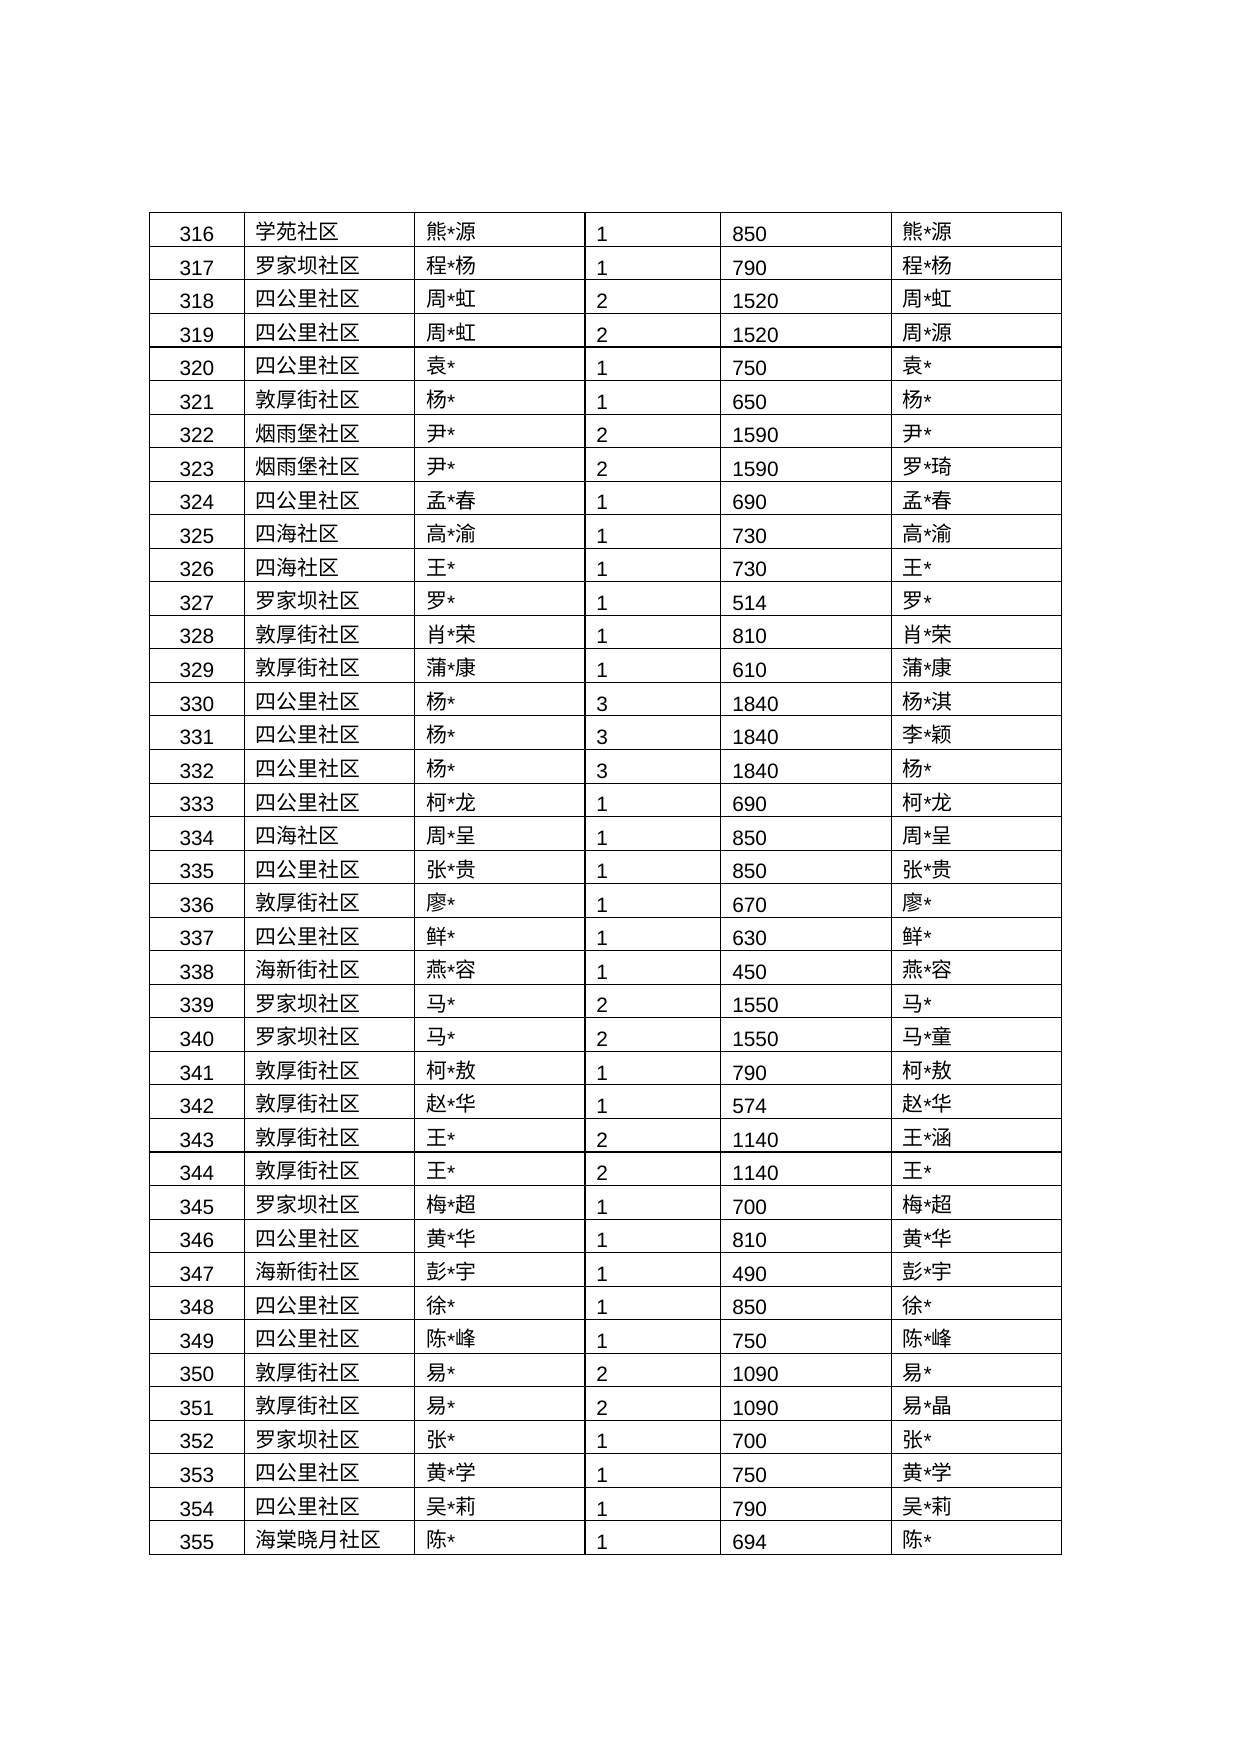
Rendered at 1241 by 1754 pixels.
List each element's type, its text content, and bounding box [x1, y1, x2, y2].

table_cell 梅*超 [415, 1186, 584, 1218]
table_cell 烟雨堡社区 [245, 448, 414, 481]
table_cell 1590 [721, 415, 891, 447]
table_cell 张*贵 [415, 851, 584, 883]
table_cell 1 [586, 1454, 720, 1487]
table_cell 海棠晓月社区 [245, 1521, 414, 1554]
table_cell 2 [586, 985, 720, 1017]
table_cell 1 [586, 817, 720, 849]
table_cell 易* [415, 1387, 584, 1420]
table_cell 四海社区 [245, 817, 414, 849]
table_cell 敦厚街社区 [245, 616, 414, 648]
table_cell 周*虹 [415, 280, 584, 313]
table_cell 355 [150, 1521, 244, 1554]
table_cell 1 [586, 1253, 720, 1286]
table_cell 790 [721, 1488, 891, 1520]
table_cell 高*渝 [892, 515, 1061, 548]
table_cell 690 [721, 482, 891, 514]
table_cell 罗家坝社区 [245, 247, 414, 279]
table_cell 四公里社区 [245, 1488, 414, 1520]
table_cell 700 [721, 1421, 891, 1453]
table_cell 1 [586, 213, 720, 246]
table_cell 690 [721, 784, 891, 816]
table_cell 马*童 [892, 1018, 1061, 1051]
table_cell 海新街社区 [245, 951, 414, 984]
table_cell 肖*荣 [415, 616, 584, 648]
table_cell 袁* [415, 348, 584, 380]
table_cell 2 [586, 1387, 720, 1420]
table_cell 吴*莉 [892, 1488, 1061, 1520]
table_cell 694 [721, 1521, 891, 1554]
table_cell 1550 [721, 985, 891, 1017]
table_cell 陈* [415, 1521, 584, 1554]
table_cell 赵*华 [415, 1085, 584, 1118]
table_cell 336 [150, 884, 244, 917]
table_cell 四海社区 [245, 515, 414, 548]
table_cell 2 [586, 1153, 720, 1185]
table_cell 徐* [892, 1287, 1061, 1319]
table_cell 790 [721, 1052, 891, 1084]
table_cell 2 [586, 1018, 720, 1051]
table_cell 1140 [721, 1119, 891, 1151]
table_cell 周*呈 [892, 817, 1061, 849]
table_cell 鲜* [415, 918, 584, 950]
table_cell 杨* [415, 381, 584, 413]
table_cell 1 [586, 918, 720, 950]
table_cell 700 [721, 1186, 891, 1218]
table_cell 廖* [892, 884, 1061, 917]
table_cell 梅*超 [892, 1186, 1061, 1218]
table_cell 1550 [721, 1018, 891, 1051]
table_cell 杨* [415, 750, 584, 782]
table_cell 351 [150, 1387, 244, 1420]
table_cell 鲜* [892, 918, 1061, 950]
table_cell 罗家坝社区 [245, 1186, 414, 1218]
table_cell 514 [721, 582, 891, 615]
table_cell 325 [150, 515, 244, 548]
table_cell 850 [721, 817, 891, 849]
table_cell 肖*荣 [892, 616, 1061, 648]
table_cell 1840 [721, 750, 891, 782]
table_cell 易* [892, 1354, 1061, 1386]
table_cell 348 [150, 1287, 244, 1319]
table_cell 四公里社区 [245, 1220, 414, 1252]
table_cell 323 [150, 448, 244, 481]
table_cell 四公里社区 [245, 1287, 414, 1319]
table_cell 柯*敖 [415, 1052, 584, 1084]
table_cell 810 [721, 1220, 891, 1252]
table_cell 338 [150, 951, 244, 984]
table_cell 1840 [721, 716, 891, 749]
table_cell 赵*华 [892, 1085, 1061, 1118]
table_cell 316 [150, 213, 244, 246]
table_cell 海新街社区 [245, 1253, 414, 1286]
table_cell 1840 [721, 683, 891, 715]
table_cell 350 [150, 1354, 244, 1386]
table_cell 四公里社区 [245, 1320, 414, 1353]
table_cell 罗* [892, 582, 1061, 615]
table_cell 杨* [892, 750, 1061, 782]
table_cell 324 [150, 482, 244, 514]
table_cell 罗*琦 [892, 448, 1061, 481]
table_cell 354 [150, 1488, 244, 1520]
table_cell 353 [150, 1454, 244, 1487]
table_cell 四公里社区 [245, 784, 414, 816]
table_cell 王* [415, 549, 584, 581]
table_cell 2 [586, 1119, 720, 1151]
table_cell 347 [150, 1253, 244, 1286]
table_cell 730 [721, 549, 891, 581]
table_cell 610 [721, 649, 891, 682]
table_cell 750 [721, 1320, 891, 1353]
table_cell 1090 [721, 1387, 891, 1420]
table_cell 319 [150, 314, 244, 346]
table_cell 340 [150, 1018, 244, 1051]
table_cell 343 [150, 1119, 244, 1151]
table_cell 321 [150, 381, 244, 413]
table_cell 1 [586, 1320, 720, 1353]
table_cell 易*晶 [892, 1387, 1061, 1420]
table_cell 332 [150, 750, 244, 782]
table_cell 王*涵 [892, 1119, 1061, 1151]
table_cell 1 [586, 515, 720, 548]
table_cell 341 [150, 1052, 244, 1084]
table_cell 周*虹 [415, 314, 584, 346]
table_cell 孟*春 [415, 482, 584, 514]
table_cell 317 [150, 247, 244, 279]
table_cell 670 [721, 884, 891, 917]
table_cell 柯*敖 [892, 1052, 1061, 1084]
table_cell 四公里社区 [245, 314, 414, 346]
table_cell 331 [150, 716, 244, 749]
table_cell 1 [586, 951, 720, 984]
table_cell 2 [586, 280, 720, 313]
table_cell 廖* [415, 884, 584, 917]
table_cell 易* [415, 1354, 584, 1386]
table_cell 杨* [415, 716, 584, 749]
table_cell 349 [150, 1320, 244, 1353]
table_cell 马* [892, 985, 1061, 1017]
table_cell 3 [586, 683, 720, 715]
table_cell 杨* [415, 683, 584, 715]
table_cell 2 [586, 415, 720, 447]
table_cell 徐* [415, 1287, 584, 1319]
table_cell 王* [892, 549, 1061, 581]
table_cell 342 [150, 1085, 244, 1118]
table_cell 322 [150, 415, 244, 447]
table_cell 344 [150, 1153, 244, 1185]
table_cell 333 [150, 784, 244, 816]
table_cell 345 [150, 1186, 244, 1218]
table_cell 850 [721, 851, 891, 883]
table_cell 敦厚街社区 [245, 1119, 414, 1151]
table_cell 328 [150, 616, 244, 648]
table_cell 810 [721, 616, 891, 648]
table_cell 3 [586, 750, 720, 782]
table_cell 337 [150, 918, 244, 950]
table_cell 程*杨 [415, 247, 584, 279]
table_cell 1 [586, 482, 720, 514]
table_cell 黄*学 [892, 1454, 1061, 1487]
table_cell 1 [586, 649, 720, 682]
table_cell 四海社区 [245, 549, 414, 581]
table_cell 318 [150, 280, 244, 313]
table_cell 马* [415, 985, 584, 1017]
table_cell 330 [150, 683, 244, 715]
table_cell 334 [150, 817, 244, 849]
table_cell 罗家坝社区 [245, 1421, 414, 1453]
table_cell 黄*学 [415, 1454, 584, 1487]
table_cell 敦厚街社区 [245, 1354, 414, 1386]
table_cell 烟雨堡社区 [245, 415, 414, 447]
table_cell 袁* [892, 348, 1061, 380]
table_cell 750 [721, 1454, 891, 1487]
table_cell 1 [586, 1521, 720, 1554]
table_cell 329 [150, 649, 244, 682]
table_cell 650 [721, 381, 891, 413]
table_cell 四公里社区 [245, 851, 414, 883]
table_cell 326 [150, 549, 244, 581]
table_cell 燕*容 [892, 951, 1061, 984]
table_cell 四公里社区 [245, 482, 414, 514]
table_cell 1 [586, 381, 720, 413]
table_cell 1 [586, 1052, 720, 1084]
table_cell 四公里社区 [245, 918, 414, 950]
table_cell 敦厚街社区 [245, 381, 414, 413]
table_cell 2 [586, 314, 720, 346]
table_cell 敦厚街社区 [245, 649, 414, 682]
table_cell 张* [415, 1421, 584, 1453]
table_cell 2 [586, 448, 720, 481]
table_cell 马* [415, 1018, 584, 1051]
table_cell 高*渝 [415, 515, 584, 548]
table_cell 尹* [415, 415, 584, 447]
table_cell 450 [721, 951, 891, 984]
table_cell 蒲*康 [892, 649, 1061, 682]
table_cell 张* [892, 1421, 1061, 1453]
table_cell 王* [892, 1153, 1061, 1185]
table_cell 1 [586, 247, 720, 279]
table_cell 1 [586, 1488, 720, 1520]
table_cell 750 [721, 348, 891, 380]
table_cell 罗家坝社区 [245, 985, 414, 1017]
table_cell 1590 [721, 448, 891, 481]
table_cell 346 [150, 1220, 244, 1252]
table_cell 四公里社区 [245, 348, 414, 380]
table_cell 四公里社区 [245, 1454, 414, 1487]
table_cell 敦厚街社区 [245, 1052, 414, 1084]
table_cell 1 [586, 1421, 720, 1453]
table_cell 2 [586, 1354, 720, 1386]
table_cell 850 [721, 1287, 891, 1319]
table_cell 630 [721, 918, 891, 950]
table_cell 周*源 [892, 314, 1061, 346]
table_cell 敦厚街社区 [245, 1153, 414, 1185]
table_cell 敦厚街社区 [245, 1387, 414, 1420]
table_cell 1 [586, 1085, 720, 1118]
table_cell 四公里社区 [245, 750, 414, 782]
table_cell 490 [721, 1253, 891, 1286]
table_cell 790 [721, 247, 891, 279]
table_cell 陈*峰 [415, 1320, 584, 1353]
table_cell 尹* [415, 448, 584, 481]
table_cell 320 [150, 348, 244, 380]
table_cell 1090 [721, 1354, 891, 1386]
table_cell 850 [721, 213, 891, 246]
table_cell 陈*峰 [892, 1320, 1061, 1353]
table_cell 730 [721, 515, 891, 548]
table_cell 1 [586, 1287, 720, 1319]
table_cell 1140 [721, 1153, 891, 1185]
table_cell 339 [150, 985, 244, 1017]
table_cell 1 [586, 348, 720, 380]
table_cell 蒲*康 [415, 649, 584, 682]
table_cell 四公里社区 [245, 683, 414, 715]
table_cell 李*颖 [892, 716, 1061, 749]
table_cell 327 [150, 582, 244, 615]
table_cell 1 [586, 616, 720, 648]
table_cell 尹* [892, 415, 1061, 447]
table_cell 陈* [892, 1521, 1061, 1554]
table_cell 熊*源 [892, 213, 1061, 246]
table_cell 335 [150, 851, 244, 883]
table_cell 程*杨 [892, 247, 1061, 279]
table_cell 1520 [721, 314, 891, 346]
table_cell 四公里社区 [245, 280, 414, 313]
table_cell 王* [415, 1153, 584, 1185]
table_cell 1 [586, 549, 720, 581]
table_cell 1 [586, 582, 720, 615]
table_cell 张*贵 [892, 851, 1061, 883]
table_cell 1 [586, 851, 720, 883]
table_cell 敦厚街社区 [245, 884, 414, 917]
table_cell 王* [415, 1119, 584, 1151]
table_cell 四公里社区 [245, 716, 414, 749]
table_cell 黄*华 [892, 1220, 1061, 1252]
table_cell 1 [586, 1220, 720, 1252]
table_cell 柯*龙 [892, 784, 1061, 816]
table_cell 杨* [892, 381, 1061, 413]
table_cell 3 [586, 716, 720, 749]
table_cell 1520 [721, 280, 891, 313]
table_cell 1 [586, 884, 720, 917]
table_cell 彭*宇 [892, 1253, 1061, 1286]
table_cell 周*虹 [892, 280, 1061, 313]
table_cell 燕*容 [415, 951, 584, 984]
table_cell 352 [150, 1421, 244, 1453]
table_cell 孟*春 [892, 482, 1061, 514]
table_cell 574 [721, 1085, 891, 1118]
table_cell 熊*源 [415, 213, 584, 246]
table_cell 黄*华 [415, 1220, 584, 1252]
table_cell 罗家坝社区 [245, 1018, 414, 1051]
table_cell 1 [586, 784, 720, 816]
table_cell 罗* [415, 582, 584, 615]
table_cell 罗家坝社区 [245, 582, 414, 615]
table_cell 吴*莉 [415, 1488, 584, 1520]
table_cell 彭*宇 [415, 1253, 584, 1286]
table_cell 敦厚街社区 [245, 1085, 414, 1118]
table_cell 1 [586, 1186, 720, 1218]
table_cell 周*呈 [415, 817, 584, 849]
table_cell 杨*淇 [892, 683, 1061, 715]
table_cell 柯*龙 [415, 784, 584, 816]
table_cell 学苑社区 [245, 213, 414, 246]
